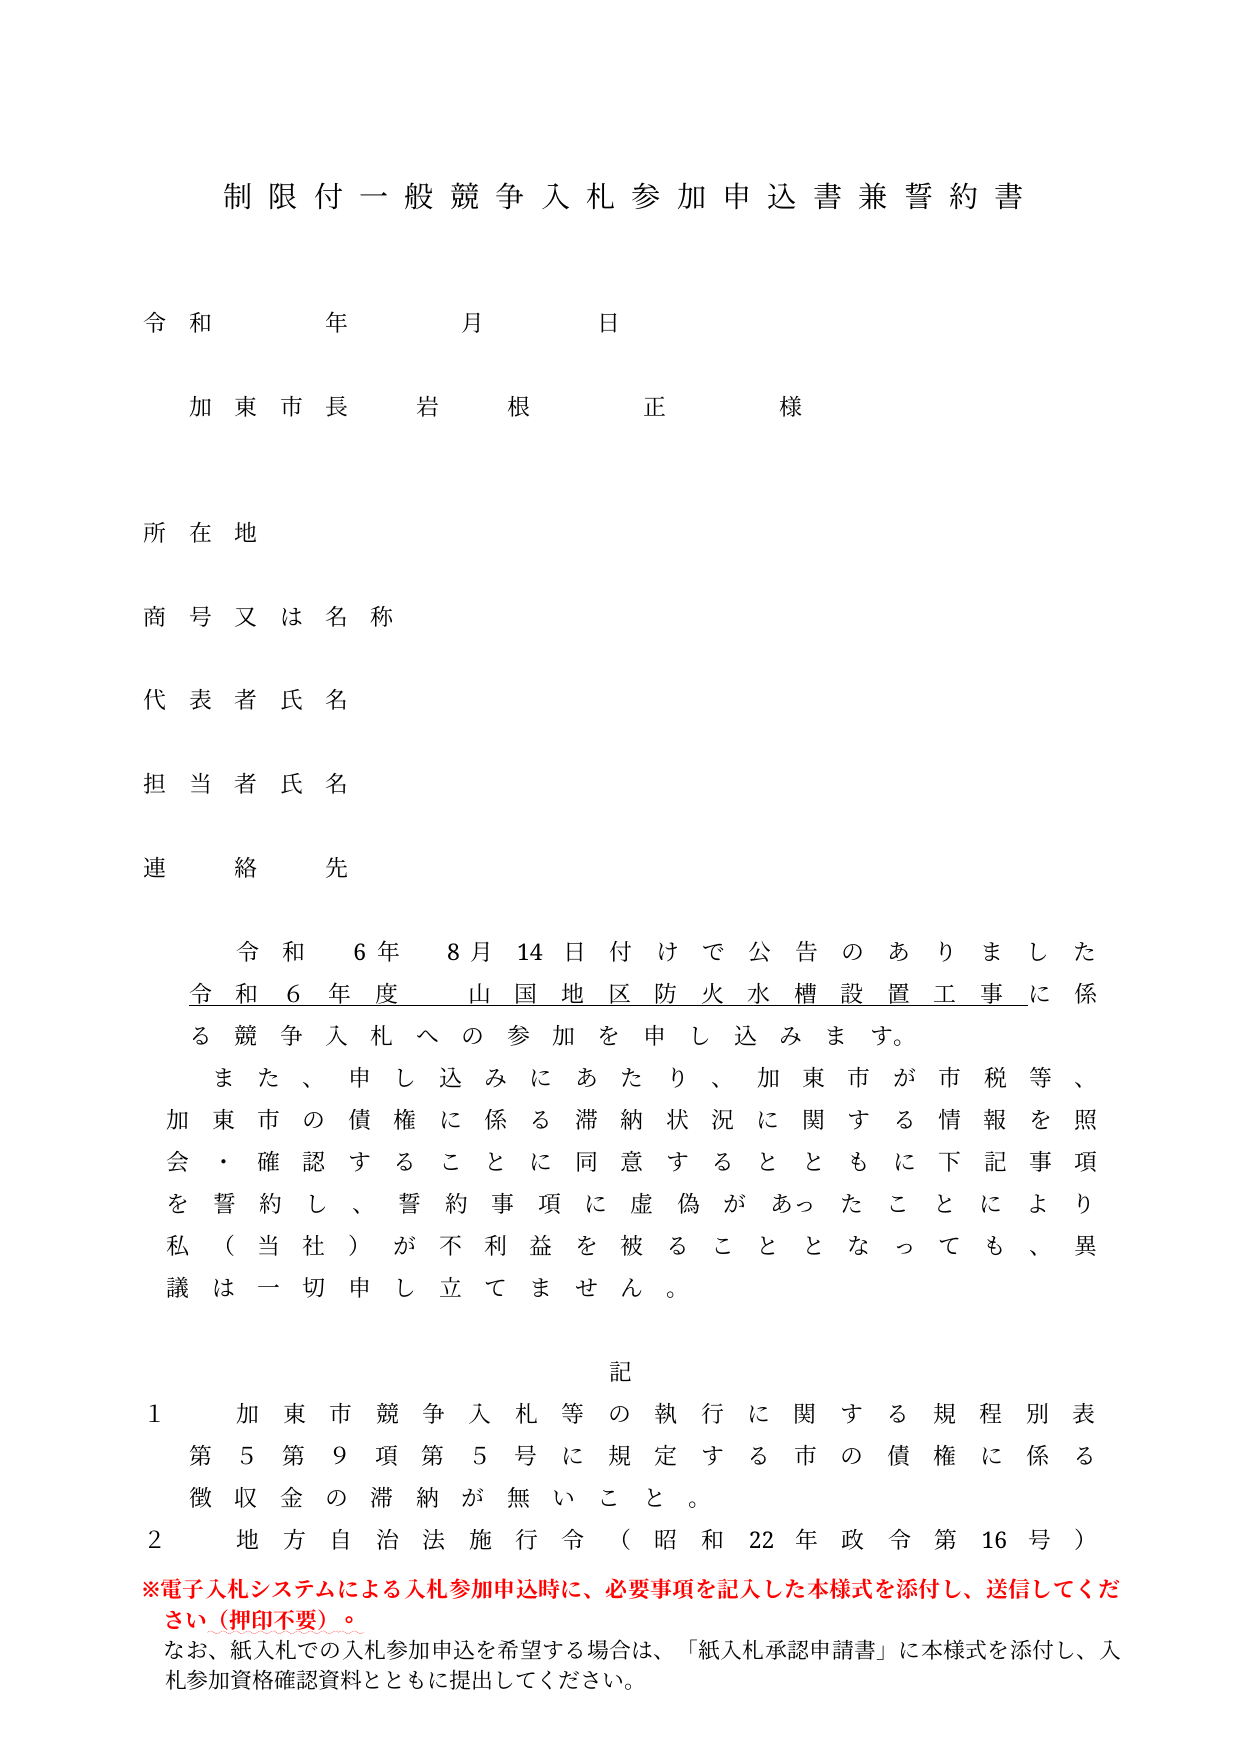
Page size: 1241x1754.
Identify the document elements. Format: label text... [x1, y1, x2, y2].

text １ 加東市競争入札等の執行に関する規程別表第５第９項第５号に規定する市の債権に係る徴収金の滞納が無いこと。 [144, 1392, 1120, 1518]
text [144, 1518, 1120, 1560]
text また、申し込みにあたり、加東市が市税等、加東市の債権に係る滞納状況に関する情報を照会・確認することに同意するとともに下記事項を誓約し、誓約事項に虚偽があったことにより私（当社）が不利益を被ることとなっても、異議は一切申し立てません。 [166, 1056, 1120, 1308]
text 商号又は名称 [144, 552, 1120, 636]
text 加東市長 岩 根 正 様 [144, 384, 1120, 426]
text 連 絡 先 [144, 804, 1120, 888]
text 記 [144, 1350, 1120, 1392]
text 代表者氏名 [144, 636, 1120, 720]
text 制限付一般競争入札参加申込書兼誓約書 [144, 174, 1120, 216]
text 令和 年 月 日 [144, 258, 1120, 342]
text 担当者氏名 [144, 720, 1120, 804]
text 所在地 [144, 468, 1120, 552]
text 令和 6年 8月14日付けで公告のありました令和６年度 山国地区防火水槽設置工事に係る競争入札への参加を申し込みます。 [144, 930, 1120, 1056]
